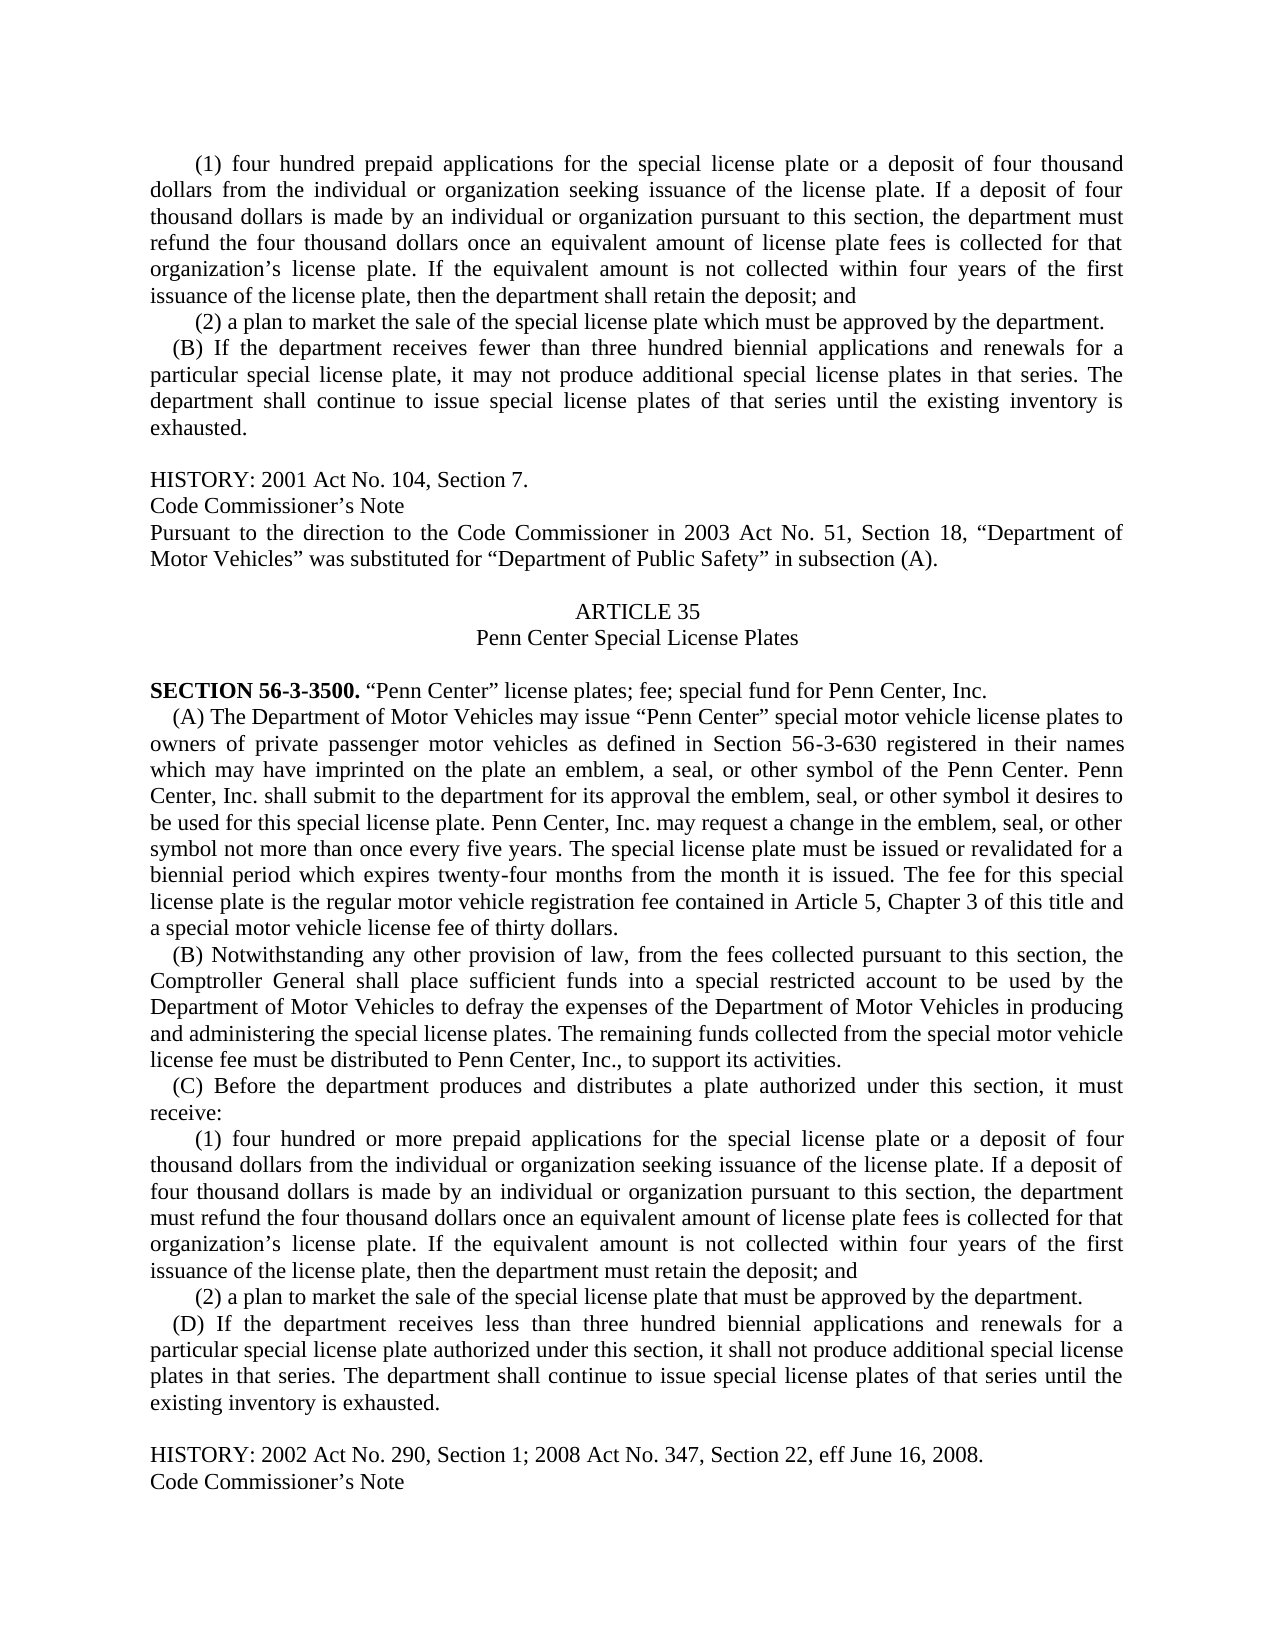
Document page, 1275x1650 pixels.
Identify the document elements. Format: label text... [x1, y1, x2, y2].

text (B) Notwithstanding any other provision of law, from the fees collected pursuant to this section, the Comptroller General shall place sufficient funds into a special restricted account to be used by the Department of Motor Vehicles to defray the expenses of the Department of Motor Vehicles in producing and administering the special license plates. The remaining funds collected from the special motor vehicle license fee must be distributed to Penn Center, Inc., to support its activities. [150, 941, 1125, 1072]
text (D) If the department receives less than three hundred biennial applications and renewals for a particular special license plate authorized under this section, it shall not produce additional special license plates in that series. The department shall continue to issue special license plates of that series until the existing inventory is exhausted. [150, 1309, 1125, 1415]
text (2) a plan to market the sale of the special license plate which must be approved by the department. [150, 308, 1125, 334]
text (A) The Department of Motor Vehicles may issue “Penn Center” special motor vehicle license plates to owners of private passenger motor vehicles as defined in Section 56-3-630 registered in their names which may have imprinted on the plate an emblem, a seal, or other symbol of the Penn Center. Penn Center, Inc. shall submit to the department for its approval the emblem, seal, or other symbol it desires to be used for this special license plate. Penn Center, Inc. may request a change in the emblem, seal, or other symbol not more than once every five years. The special license plate must be issued or revalidated for a biennial period which expires twenty-four months from the month it is issued. The fee for this special license plate is the regular motor vehicle registration fee contained in Article 5, Chapter 3 of this title and a special motor vehicle license fee of thirty dollars. [150, 703, 1125, 941]
text Pursuant to the direction to the Code Commissioner in 2003 Act No. 51, Section 18, “Department of Motor Vehicles” was substituted for “Department of Public Safety” in subsection (A). [150, 519, 1125, 572]
text ARTICLE 35 [150, 598, 1125, 624]
text (2) a plan to market the sale of the special license plate that must be approved by the department. [150, 1283, 1125, 1309]
text HISTORY: 2002 Act No. 290, Section 1; 2008 Act No. 347, Section 22, eff June 16, 2008. [150, 1441, 1125, 1468]
text Code Commissioner’s Note [150, 493, 1125, 519]
text Code Commissioner’s Note [150, 1468, 1125, 1494]
text (B) If the department receives fewer than three hundred biennial applications and renewals for a particular special license plate, it may not produce additional special license plates in that series. The department shall continue to issue special license plates of that series until the existing inventory is exhausted. [150, 334, 1125, 440]
text Penn Center Special License Plates [150, 624, 1125, 651]
text (1) four hundred prepaid applications for the special license plate or a deposit of four thousand dollars from the individual or organization seeking issuance of the license plate. If a deposit of four thousand dollars is made by an individual or organization pursuant to this section, the department must refund the four thousand dollars once an equivalent amount of license plate fees is collected for that organization’s license plate. If the equivalent amount is not collected within four years of the first issuance of the license plate, then the department shall retain the deposit; and [150, 150, 1125, 308]
text SECTION 56-3-3500. “Penn Center” license plates; fee; special fund for Penn Center, Inc. [150, 677, 1125, 703]
text (1) four hundred or more prepaid applications for the special license plate or a deposit of four thousand dollars from the individual or organization seeking issuance of the license plate. If a deposit of four thousand dollars is made by an individual or organization pursuant to this section, the department must refund the four thousand dollars once an equivalent amount of license plate fees is collected for that organization’s license plate. If the equivalent amount is not collected within four years of the first issuance of the license plate, then the department must retain the deposit; and [150, 1125, 1125, 1283]
text HISTORY: 2001 Act No. 104, Section 7. [150, 466, 1125, 493]
text (C) Before the department produces and distributes a plate authorized under this section, it must receive: [150, 1072, 1125, 1125]
